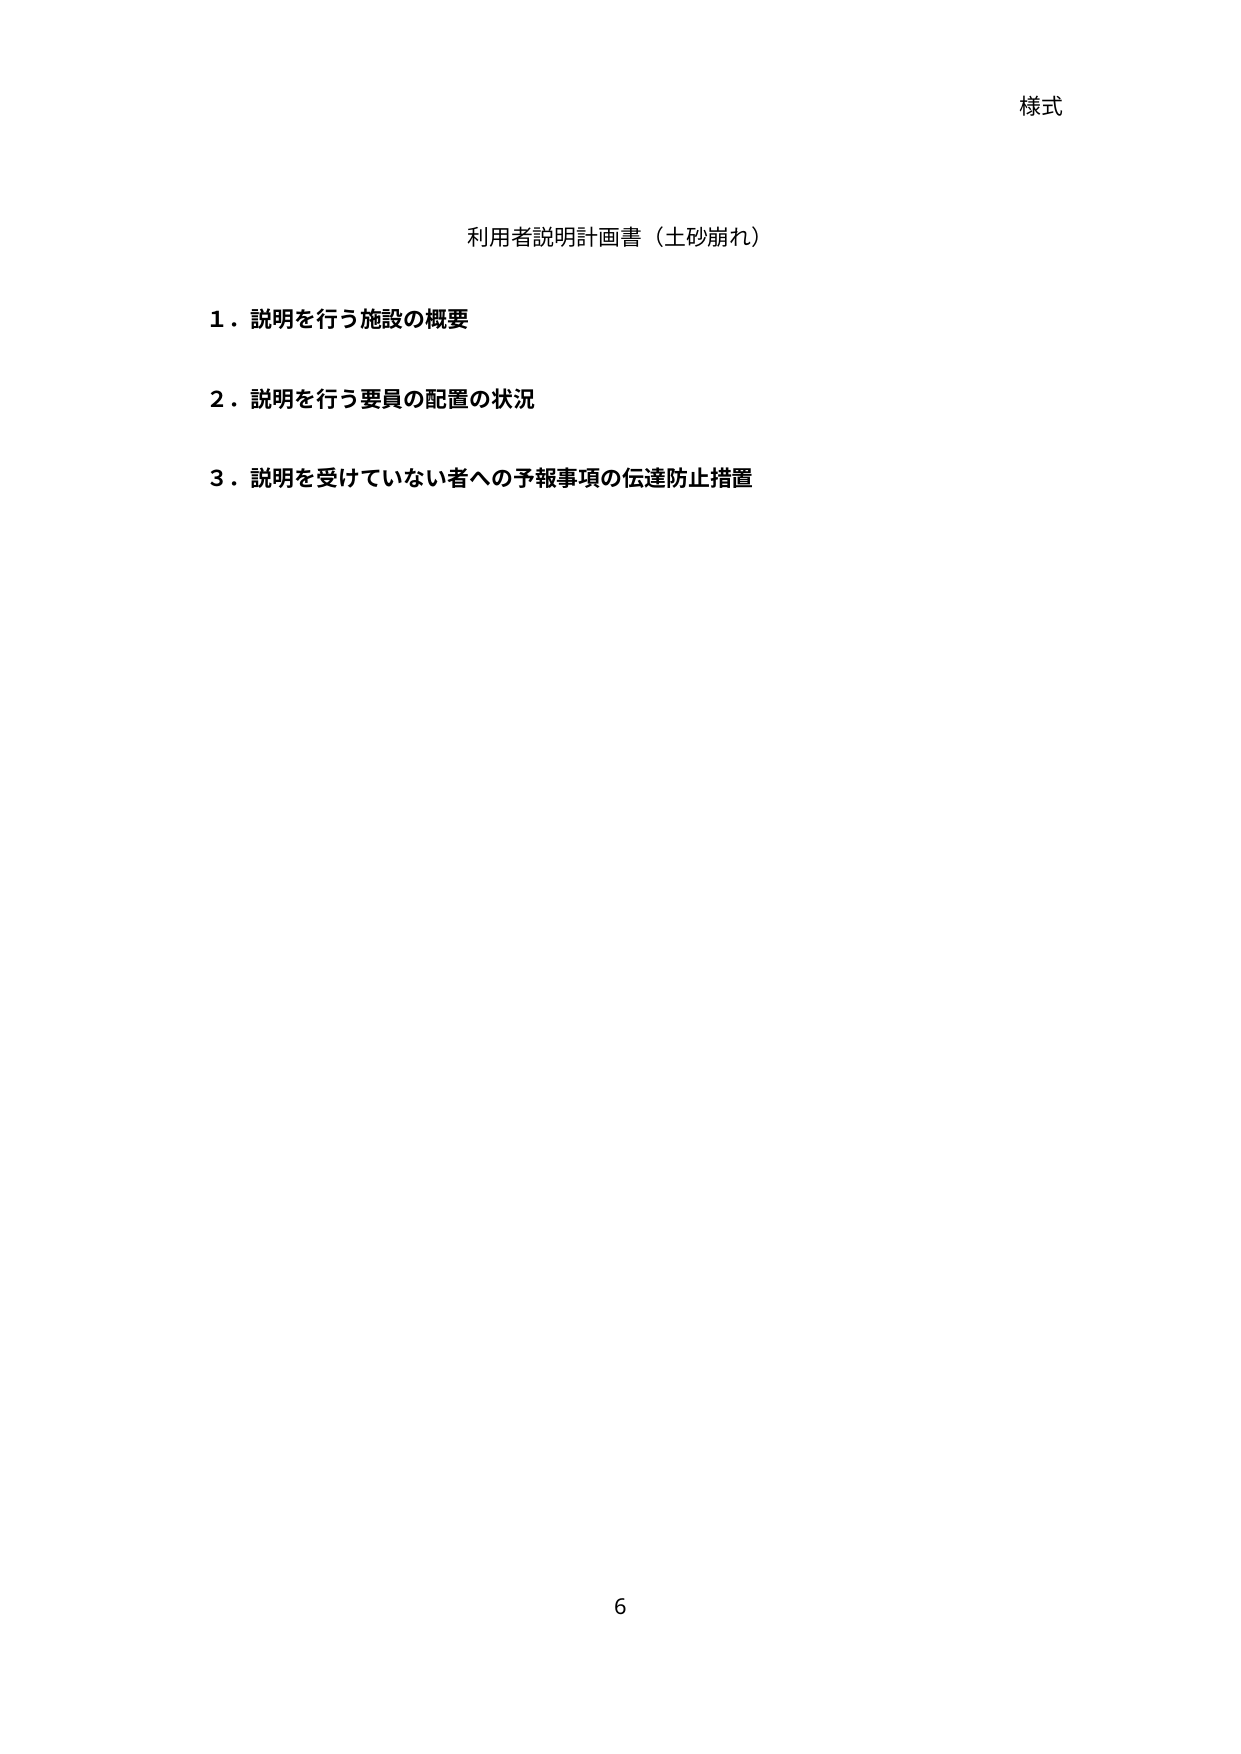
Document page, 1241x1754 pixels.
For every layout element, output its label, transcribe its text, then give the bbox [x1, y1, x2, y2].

text １．説明を行う施設の概要 [207, 306, 1004, 333]
text ３．説明を受けていない者への予報事項の伝達防止措置 [207, 464, 1004, 492]
text 利用者説明計画書（土砂崩れ） [177, 217, 1063, 254]
text ２．説明を行う要員の配置の状況 [207, 385, 1004, 413]
